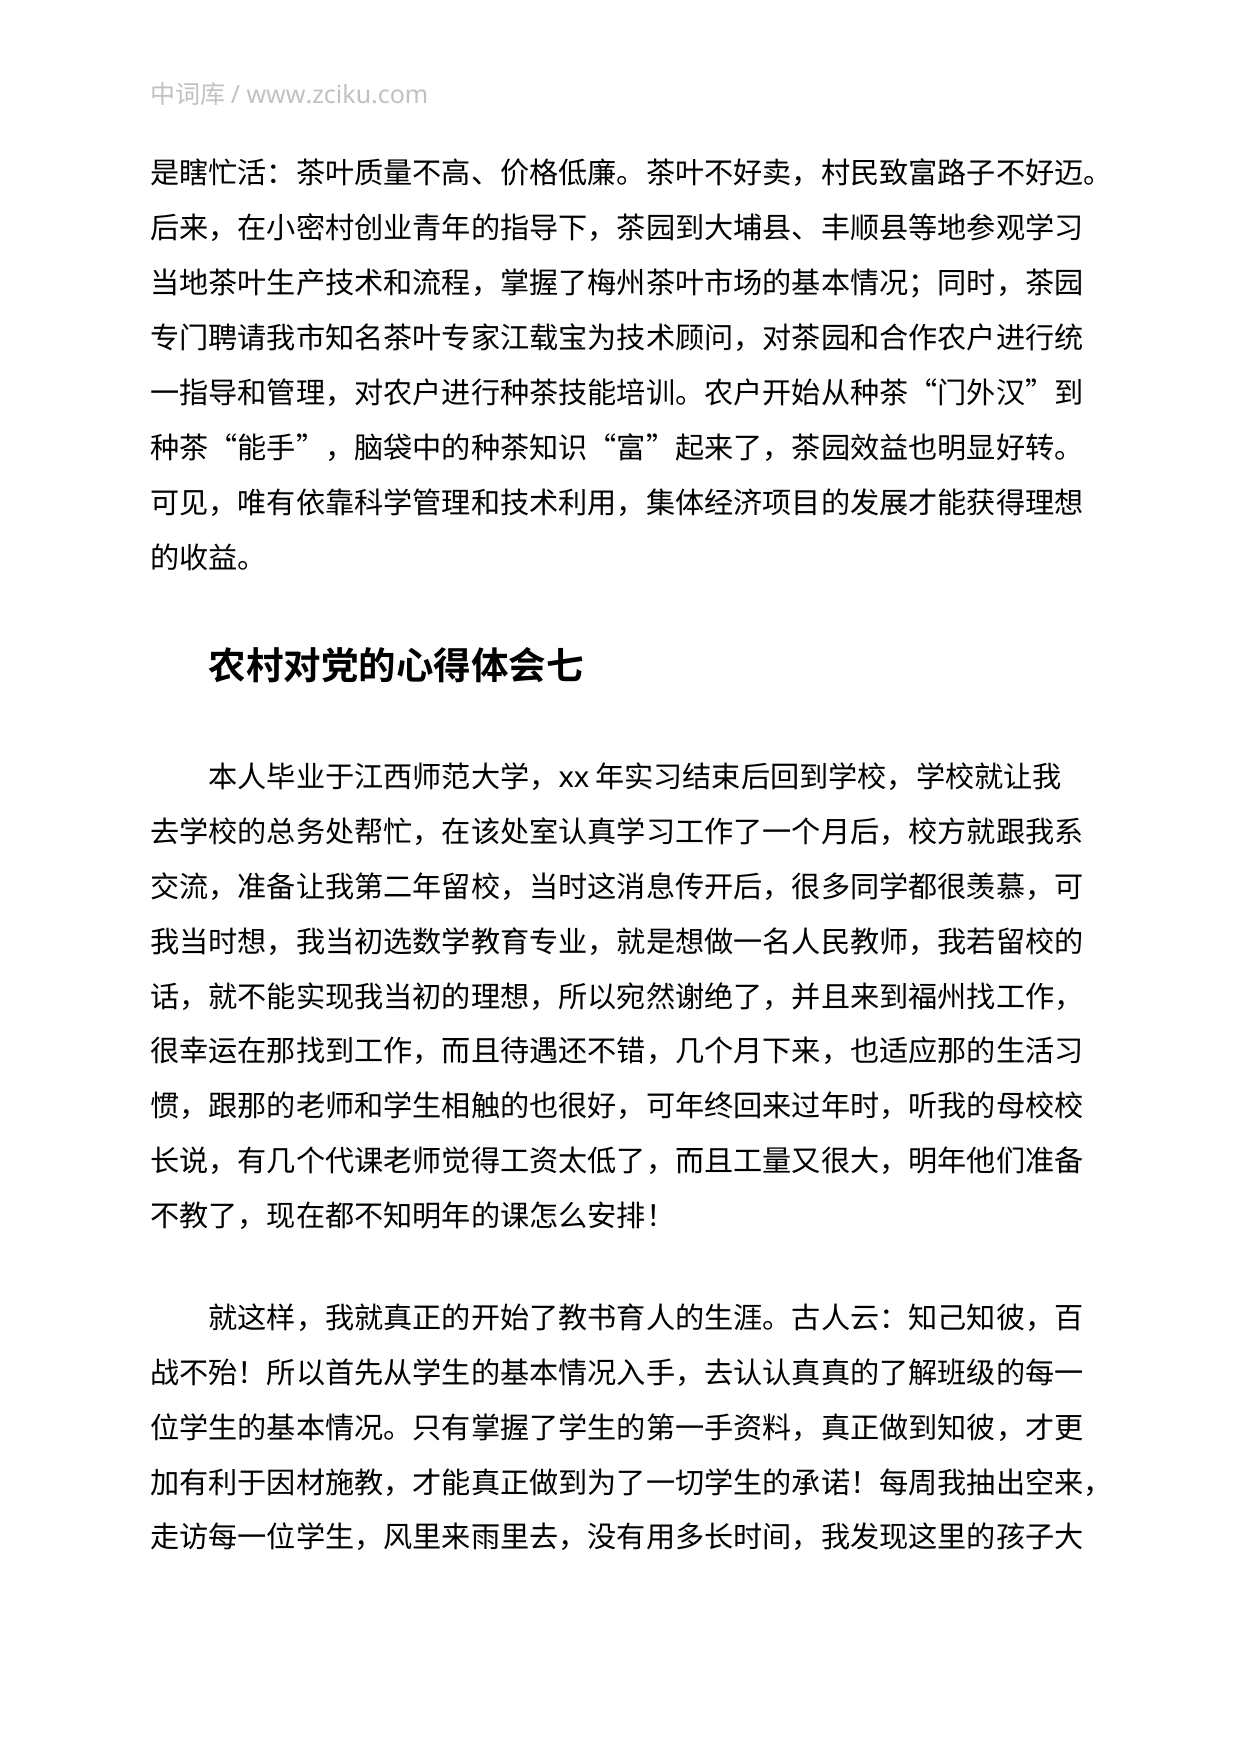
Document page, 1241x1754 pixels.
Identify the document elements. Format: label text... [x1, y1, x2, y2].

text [150, 1294, 1090, 1556]
text 农村对党的心得体会七 [150, 636, 1090, 690]
text 本人毕业于江西师范大学，xx年实习结束后回到学校，学校就让我去学校的总务处帮忙，在该处室认真学习工作了一个月后，校方就跟我系交流，准备让我第二年留校，当时这消息传开后，很多同学都很羡慕，可我当时想，我当初选数学教育专业，就是想做一名人民教师，我若留校的话，就不能实现我当初的理想，所以宛然谢绝了，并且来到福州找工作，很幸运在那找到工作，而且待遇还不错，几个月下来，也适应那的生活习惯，跟那的老师和学生相触的也很好，可年终回来过年时，听我的母校校长说，有几个代课老师觉得工资太低了，而且工量又很大，明年他们准备不教了，现在都不知明年的课怎么安排！ [150, 753, 1090, 1235]
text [150, 150, 1090, 577]
